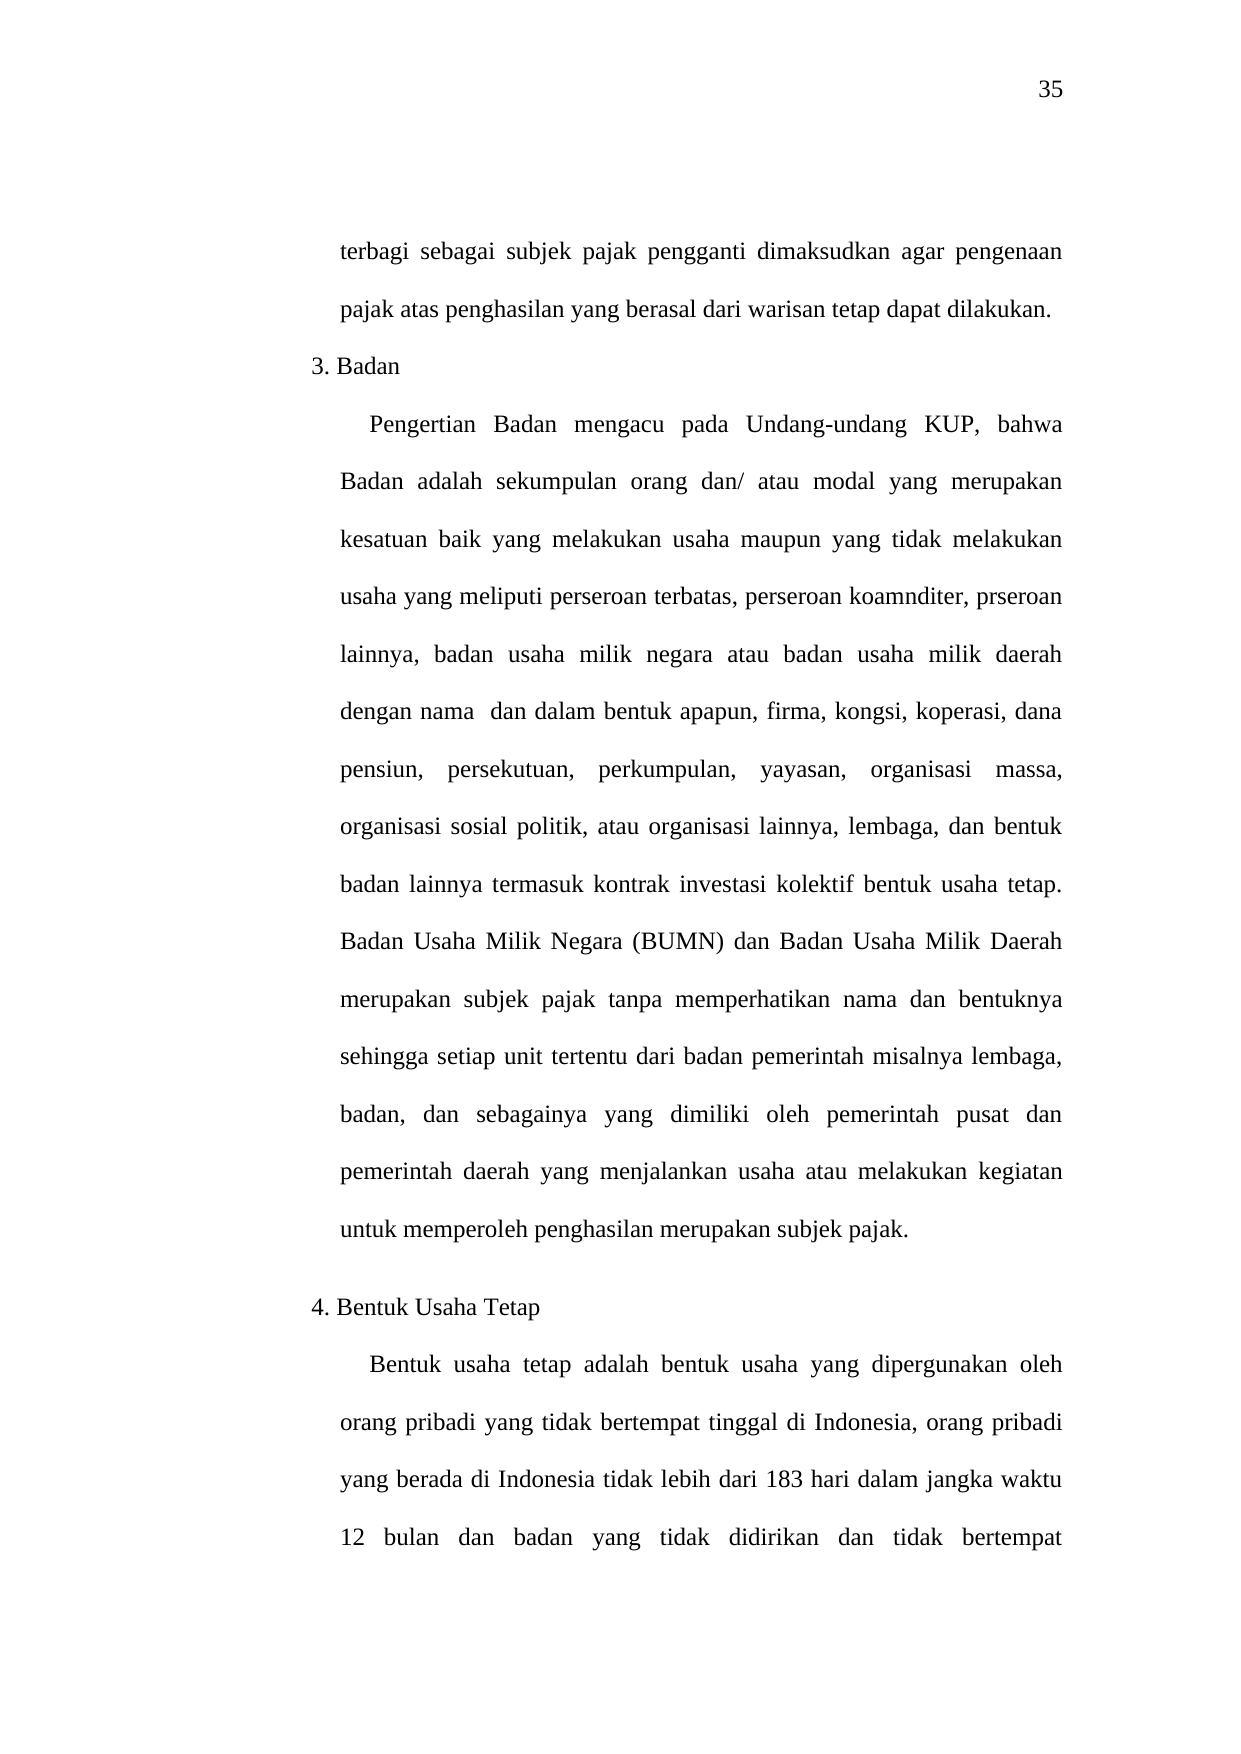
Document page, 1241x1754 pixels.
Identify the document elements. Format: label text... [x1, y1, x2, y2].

text 4. Bentuk Usaha Tetap [236, 1292, 1063, 1321]
text 3. Badan [236, 351, 1063, 380]
text Pengertian Badan mengacu pada Undang-undang KUP, bahwa Badan adalah sekumpulan orang dan/ atau modal yang merupakan kesatuan baik yang melakukan usaha maupun yang tidak melakukan usaha yang meliputi perseroan terbatas, perseroan koamnditer, prseroan lainnya, badan usaha milik negara atau badan usaha milik daerah dengan nama dan dalam bentuk apapun, firma, kongsi, koperasi, dana pensiun, persekutuan, perkumpulan, yayasan, organisasi massa, organisasi sosial politik, atau organisasi lainnya, lembaga, dan bentuk badan lainnya termasuk kontrak investasi kolektif bentuk usaha tetap. Badan Usaha Milik Negara (BUMN) dan Badan Usaha Milik Daerah merupakan subjek pajak tanpa memperhatikan nama dan bentuknya sehingga setiap unit tertentu dari badan pemerintah misalnya lembaga, badan, dan sebagainya yang dimiliki oleh pemerintah pusat dan pemerintah daerah yang menjalankan usaha atau melakukan kegiatan untuk memperoleh penghasilan merupakan subjek pajak. [340, 409, 1063, 1242]
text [340, 1349, 1063, 1551]
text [340, 236, 1063, 322]
